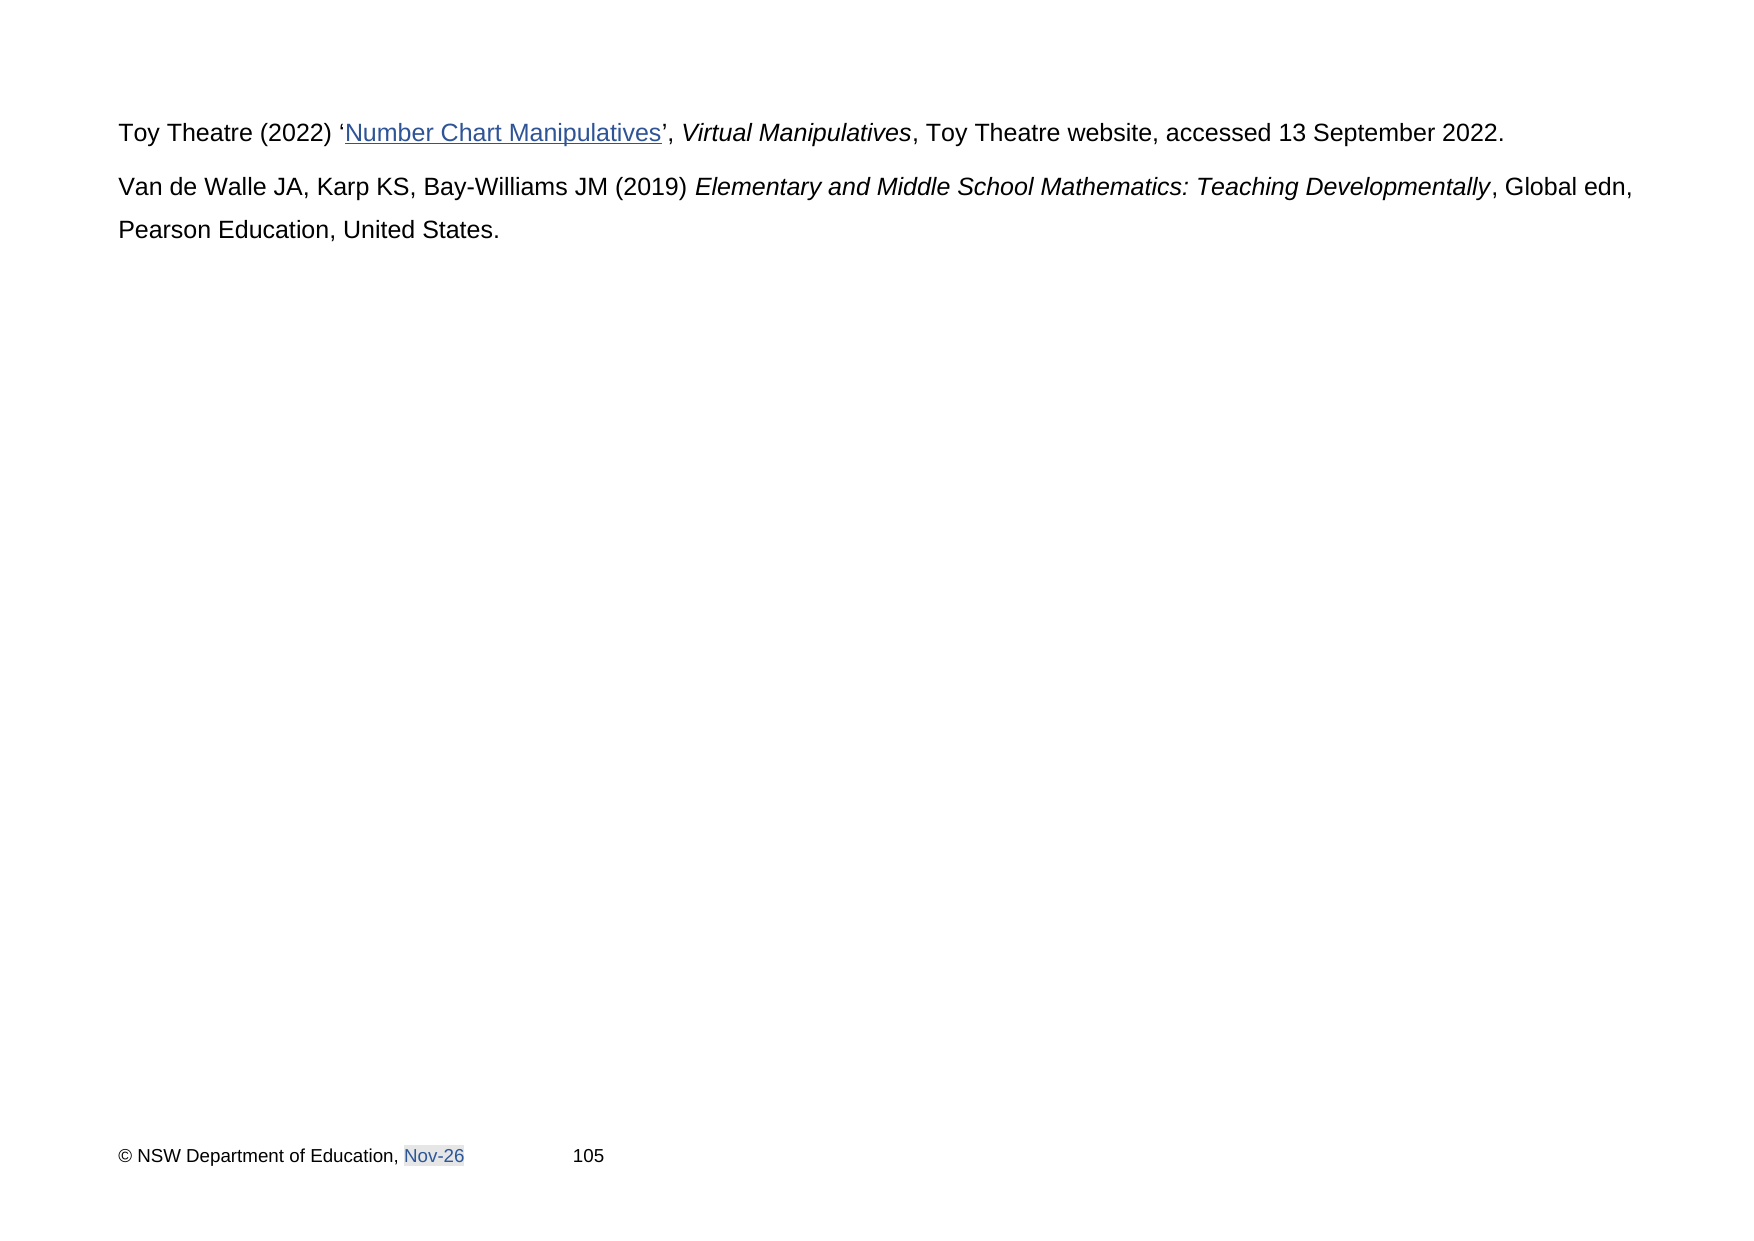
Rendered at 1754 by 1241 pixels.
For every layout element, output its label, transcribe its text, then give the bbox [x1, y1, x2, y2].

text Van de Walle JA, Karp KS, Bay-Williams JM (2019) Elementary and Middle School Mathematics: Teaching Developmentally, Global edn, Pearson Education, United States. [118, 172, 1636, 243]
text Toy Theatre (2022) ‘Number Chart Manipulatives’, Virtual Manipulatives, Toy Theatre website, accessed 13 September 2022. [118, 118, 1636, 147]
